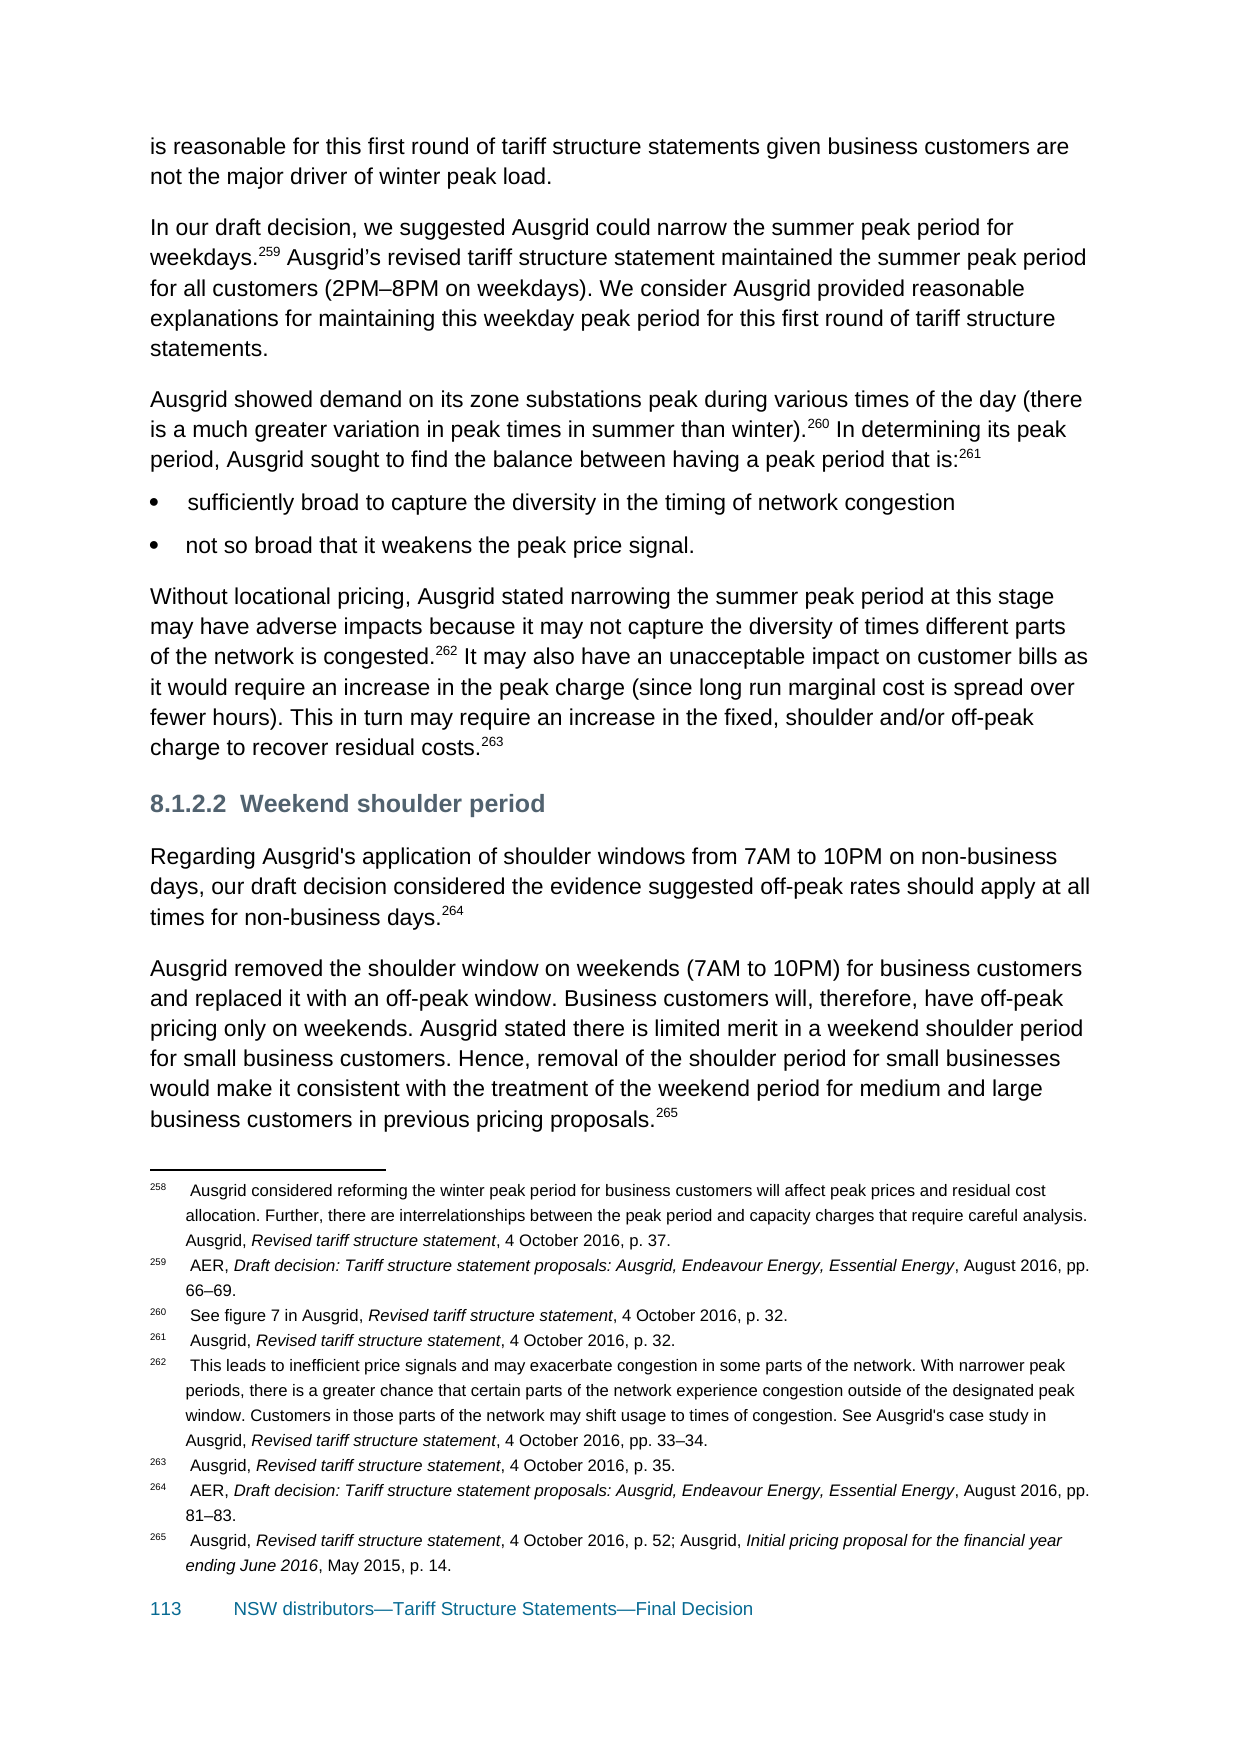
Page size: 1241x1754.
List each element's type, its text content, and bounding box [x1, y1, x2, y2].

picture [592, 1605, 596, 1615]
text Regarding Ausgrid's application of shoulder windows from 7AM to 10PM on non-business days, our draft decision considered the evidence suggested off-peak rates should apply at all times for non-business days. [150, 843, 1090, 930]
list not so broad that it weakens the peak price signal. [150, 532, 1090, 558]
picture [637, 1602, 646, 1615]
text Without locational pricing, Ausgrid stated narrowing the summer peak period at this stage may have adverse impacts because it may not capture the diversity of times different parts of the network is congested. It may also have an unacceptable impact on customer bills as it would require an increase in the peak charge (since long run marginal cost is spread over fewer hours). This in turn may require an increase in the fixed, shoulder and/or off-peak charge to recover residual costs. [150, 583, 1090, 760]
picture [566, 1605, 570, 1615]
text Ausgrid removed the shoulder window on weekends (7AM to 10PM) for business customers and replaced it with an off-peak window. Business customers will, therefore, have off-peak pricing only on weekends. Ausgrid stated there is limited merit in a weekend shoulder period for small business customers. Hence, removal of the shoulder period for small businesses would make it consistent with the treatment of the weekend period for medium and large business customers in previous pricing proposals. [150, 954, 1090, 1132]
text Ausgrid showed demand on its zone substations peak during various times of the day (there is a much greater variation in peak times in summer than winter). In determining its peak period, Ausgrid sought to find the balance between having a peak period that is: [150, 386, 1090, 473]
list sufficiently broad to capture the diversity in the timing of network congestion [150, 489, 1090, 516]
text In our draft decision, we suggested Ausgrid could narrow the summer peak period for weekdays. Ausgrid’s revised tariff structure statement maintained the summer peak period for all customers (2PM–8PM on weekdays). We consider Ausgrid provided reasonable explanations for maintaining this weekday peak period for this first round of tariff structure statements. [150, 214, 1090, 361]
picture [743, 1605, 747, 1615]
subtitle Weekend shoulder period [150, 789, 1090, 818]
